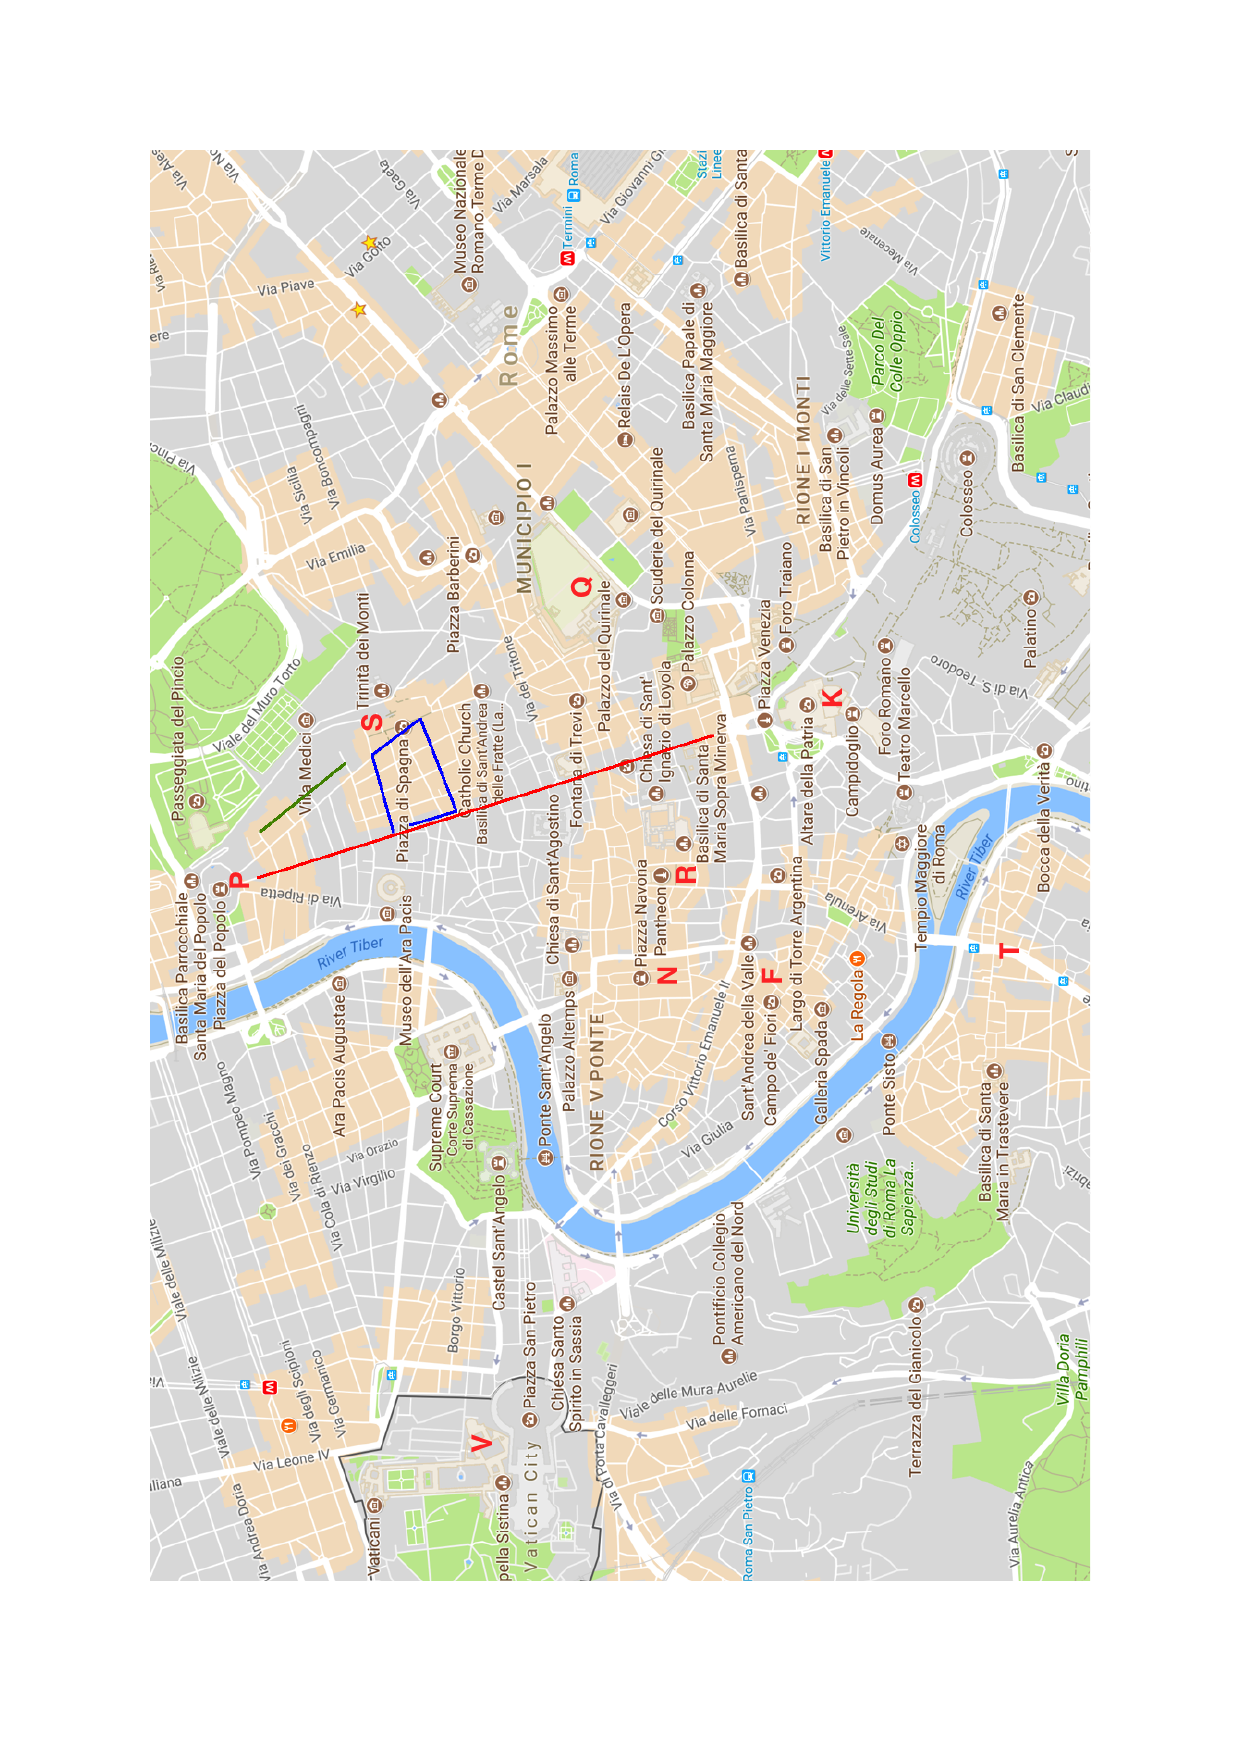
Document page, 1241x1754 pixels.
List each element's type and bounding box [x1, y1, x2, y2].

picture [150, 150, 1091, 1581]
